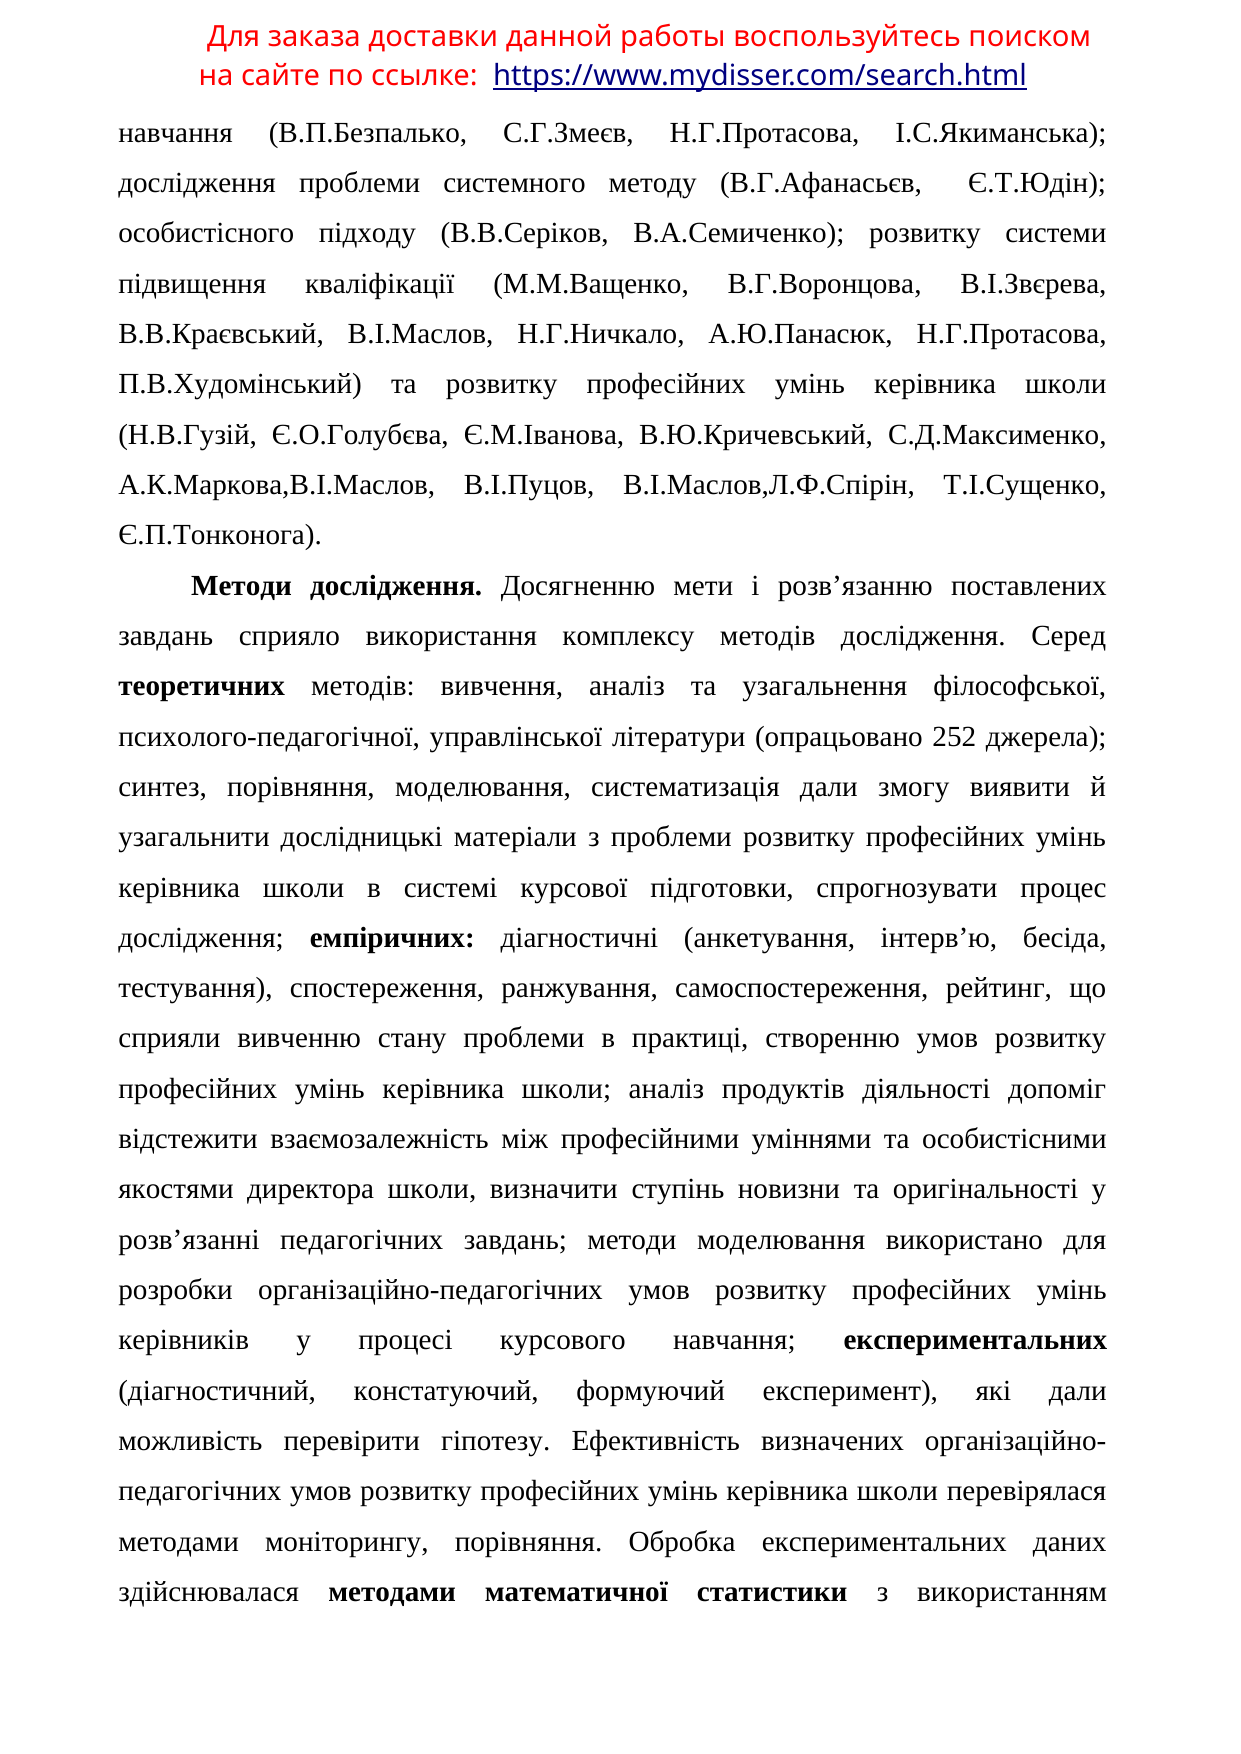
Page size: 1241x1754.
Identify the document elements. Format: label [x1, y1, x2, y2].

text [118, 568, 1107, 1608]
text [118, 115, 1107, 551]
